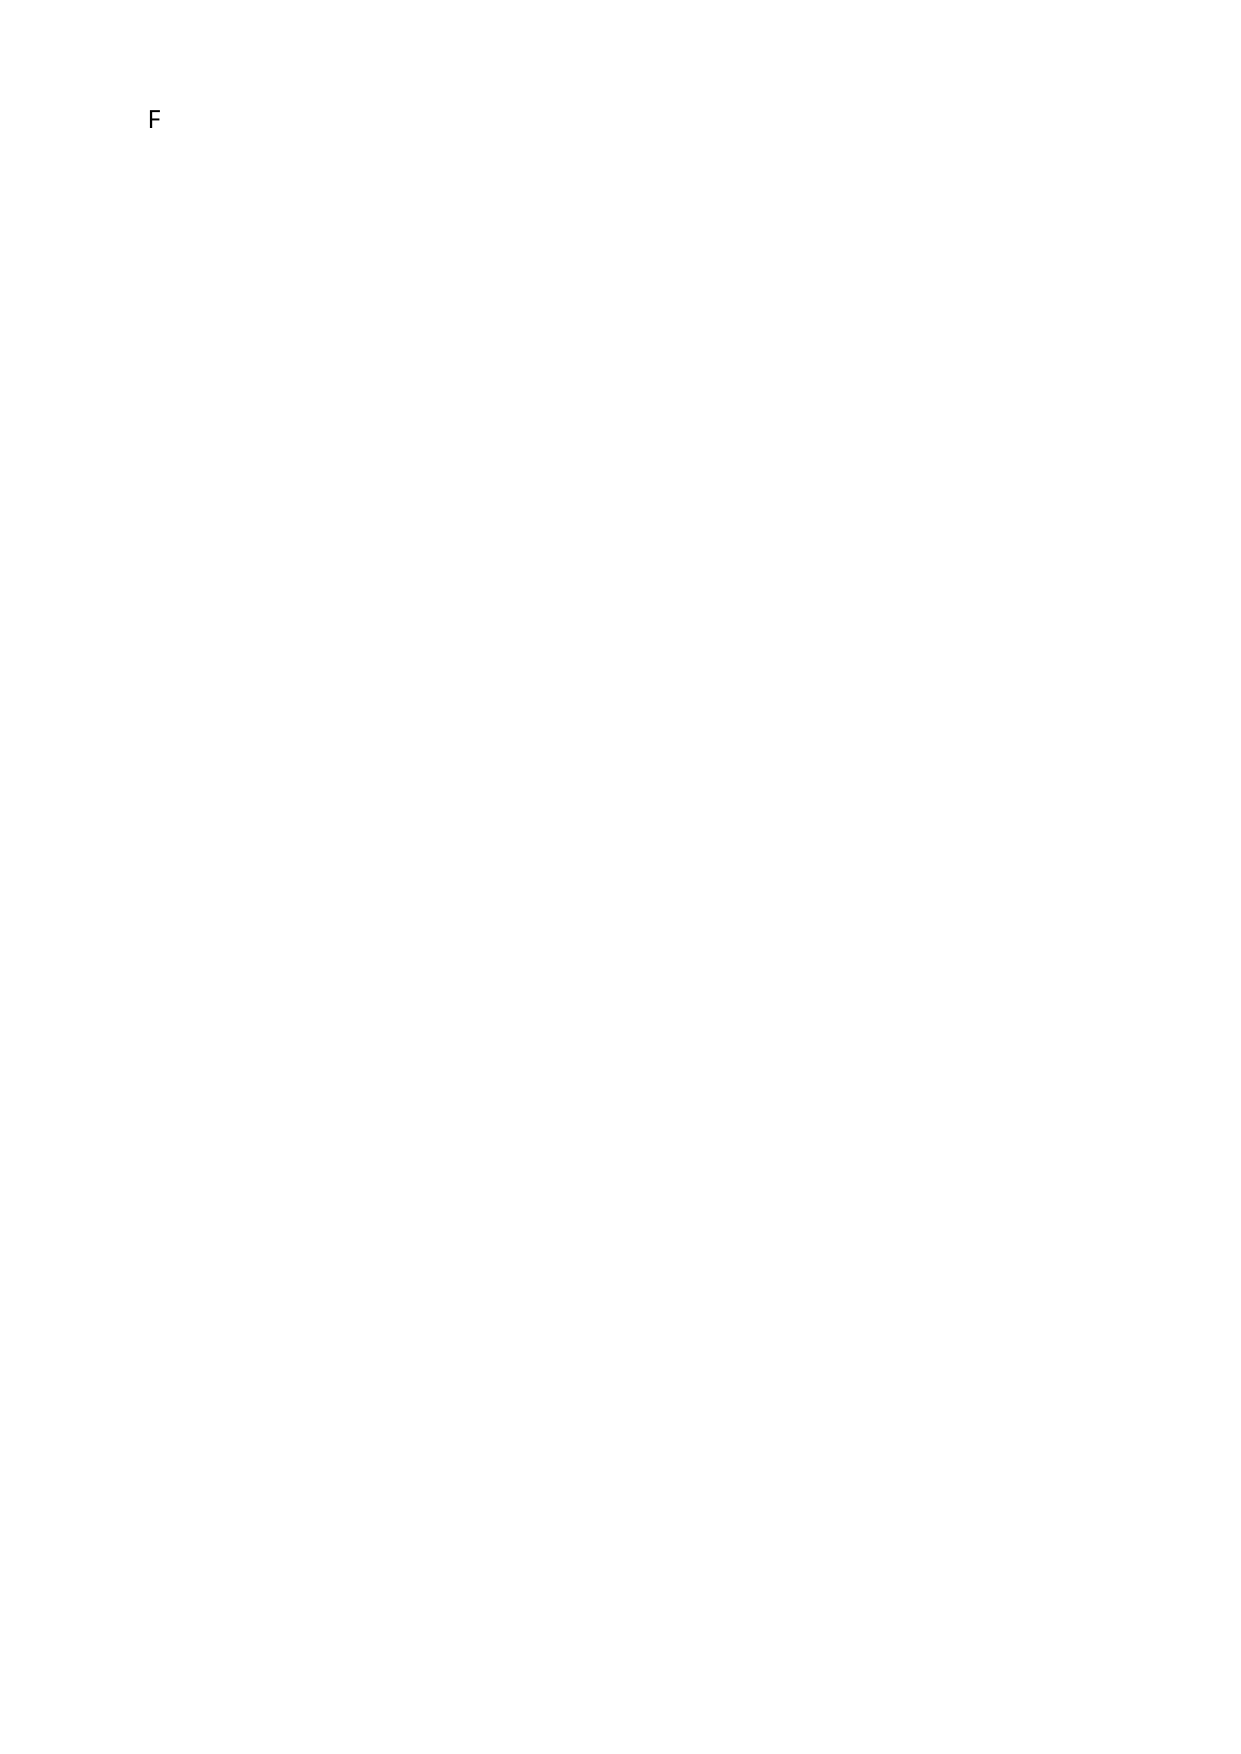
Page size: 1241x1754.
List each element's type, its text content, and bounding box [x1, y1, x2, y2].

text F [147, 102, 1161, 136]
